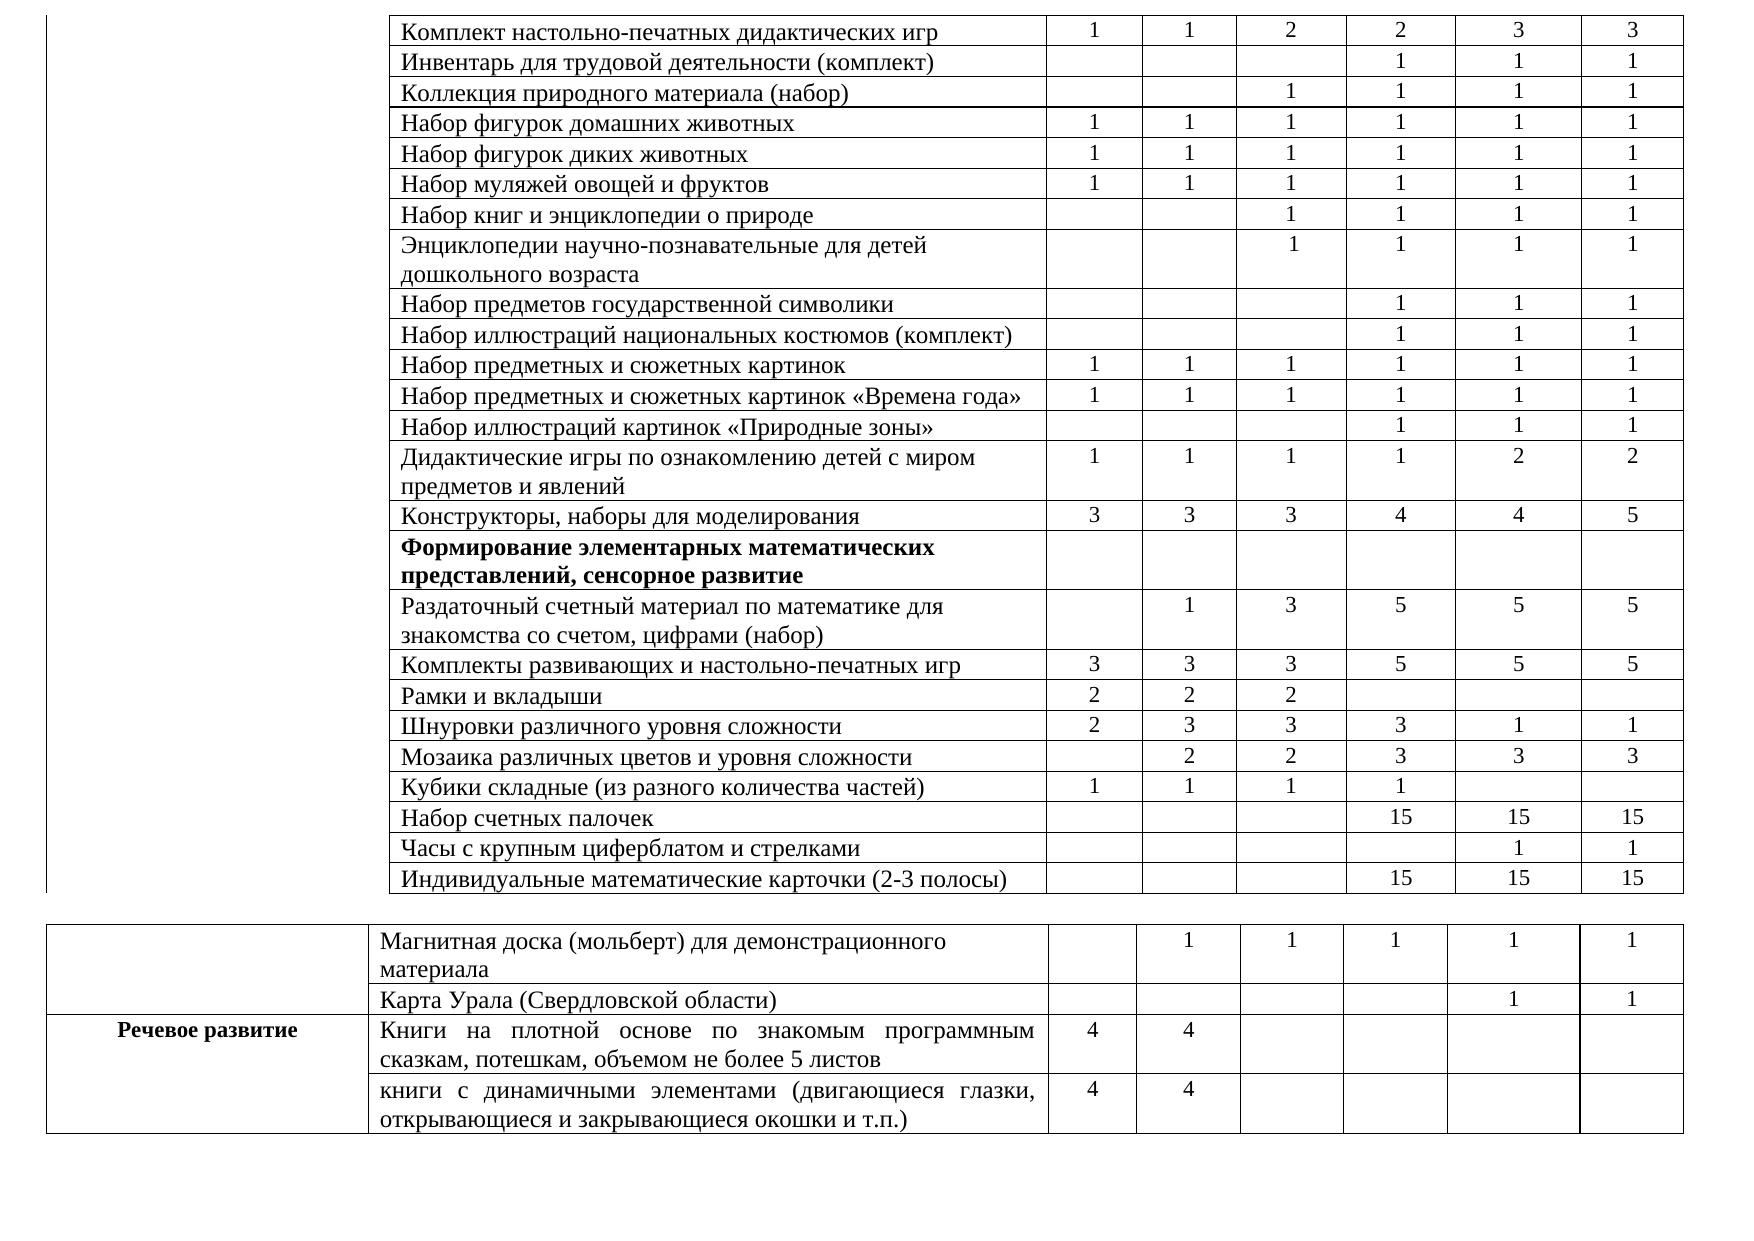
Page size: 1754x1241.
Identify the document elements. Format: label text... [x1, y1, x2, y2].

table_cell 1 [1237, 199, 1346, 228]
table_cell 1 [1237, 772, 1346, 801]
table_cell 1 [1237, 380, 1346, 410]
table_cell 1 [1456, 77, 1581, 106]
table_cell Набор предметов государственной символики [390, 289, 1046, 318]
table_cell 4 [1456, 501, 1581, 530]
table_cell [1581, 1074, 1683, 1132]
table_cell 15 [1582, 863, 1683, 893]
table_cell 2 [1237, 16, 1346, 45]
table_cell 1 [1581, 984, 1683, 1014]
table_cell [1143, 199, 1236, 228]
table_cell Конструкторы, наборы для моделирования [390, 501, 1046, 530]
table_cell [1582, 531, 1683, 589]
table_cell 1 [1237, 350, 1346, 379]
table_cell 1 [1047, 138, 1142, 167]
table_header 1 [1581, 925, 1683, 983]
table_cell 1 [1143, 590, 1236, 649]
table_cell 3 [1456, 741, 1581, 771]
table_cell 4 [1137, 1074, 1240, 1132]
table_cell [1143, 802, 1236, 832]
table_cell 1 [1047, 16, 1142, 45]
table_header 1 [1448, 925, 1579, 983]
table_cell 1 [1582, 199, 1683, 228]
table_cell 3 [1237, 650, 1346, 679]
table_cell 4 [1347, 501, 1455, 530]
table_cell Кубики складные (из разного количества частей) [390, 772, 1046, 801]
table_cell Коллекция природного материала (набор) [390, 77, 1046, 106]
table_cell 1 [1237, 108, 1346, 137]
table_cell 3 [1237, 501, 1346, 530]
table_cell Комплекты развивающих и настольно-печатных игр [390, 650, 1046, 679]
table_cell [1049, 984, 1136, 1014]
table_cell [1448, 1074, 1579, 1132]
table_cell [1047, 833, 1142, 862]
table_cell 4 [1049, 1015, 1136, 1073]
table_cell [1582, 772, 1683, 801]
table_cell Книги на плотной основе по знакомым программным сказкам, потешкам, объемом не более 5 листов [369, 1015, 1048, 1073]
table_cell [1143, 319, 1236, 349]
table_header [1049, 925, 1136, 983]
table_cell 5 [1582, 590, 1683, 649]
table_cell 5 [1456, 590, 1581, 649]
table_cell [1047, 230, 1142, 288]
table_cell 1 [1456, 350, 1581, 379]
table_cell книги с динамичными элементами (двигающиеся глазки, открывающиеся и закрывающиеся окошки и т.п.) [369, 1074, 1048, 1132]
table_cell 1 [1582, 380, 1683, 410]
table_cell 1 [1582, 350, 1683, 379]
table_cell 2 [1237, 680, 1346, 710]
table_header 1 [1344, 925, 1447, 983]
table_cell 1 [1456, 169, 1581, 198]
table_cell 15 [1347, 802, 1455, 832]
table_cell [1581, 1015, 1683, 1073]
table_cell 1 [1582, 833, 1683, 862]
table_cell Энциклопедии научно-познавательные для детей дошкольного возраста [390, 230, 1046, 288]
table_cell 1 [1237, 77, 1346, 106]
table_cell Дидактические игры по ознакомлению детей с миром предметов и явлений [390, 441, 1046, 499]
table_cell 1 [1582, 138, 1683, 167]
table_cell 2 [1047, 680, 1142, 710]
table_cell 1 [1047, 380, 1142, 410]
table_cell 1 [1582, 77, 1683, 106]
table_cell Часы с крупным циферблатом и стрелками [390, 833, 1046, 862]
table_cell 1 [1456, 138, 1581, 167]
table_cell [1237, 319, 1346, 349]
table_cell 1 [1347, 46, 1455, 76]
table_cell 1 [1047, 441, 1142, 499]
table_cell 1 [1047, 108, 1142, 137]
table_header 1 [1137, 925, 1240, 983]
table_cell [1047, 199, 1142, 228]
table_cell 1 [1347, 350, 1455, 379]
table_cell 15 [1456, 802, 1581, 832]
table_cell [1456, 531, 1581, 589]
table_cell 1 [1582, 169, 1683, 198]
table_cell [1241, 984, 1343, 1014]
table_cell 1 [1582, 411, 1683, 440]
table_cell 3 [1582, 741, 1683, 771]
table_cell 5 [1582, 650, 1683, 679]
table_cell 1 [1347, 289, 1455, 318]
table_cell 1 [1143, 16, 1236, 45]
table_cell 2 [1237, 741, 1346, 771]
table_cell [1344, 1015, 1447, 1073]
table_cell 1 [1456, 230, 1581, 288]
table_cell [1237, 46, 1346, 76]
table_cell Шнуровки различного уровня сложности [390, 711, 1046, 740]
table_cell 4 [1049, 1074, 1136, 1132]
table_cell Набор фигурок диких животных [390, 138, 1046, 167]
table_cell [1448, 1015, 1579, 1073]
table_cell Набор муляжей овощей и фруктов [390, 169, 1046, 198]
table_cell 3 [1347, 711, 1455, 740]
table_cell 1 [1582, 711, 1683, 740]
table_cell 1 [1582, 289, 1683, 318]
table_cell 1 [1237, 230, 1346, 288]
table_cell 3 [1047, 501, 1142, 530]
table_cell 1 [1237, 169, 1346, 198]
table_header 1 [1241, 925, 1343, 983]
table_cell 1 [1456, 46, 1581, 76]
table_cell 1 [1347, 230, 1455, 288]
table_cell [1347, 833, 1455, 862]
table_cell Рамки и вкладыши [390, 680, 1046, 710]
table_cell 2 [1347, 16, 1455, 45]
table_cell [1143, 46, 1236, 76]
table_cell 5 [1456, 650, 1581, 679]
table_cell [1344, 984, 1447, 1014]
table_cell [1143, 289, 1236, 318]
table_cell 1 [1456, 289, 1581, 318]
table_cell 5 [1347, 650, 1455, 679]
table_cell Раздаточный счетный материал по математике для знакомства со счетом, цифрами (набор) [390, 590, 1046, 649]
table_cell [1137, 984, 1240, 1014]
table_cell [1047, 319, 1142, 349]
table_cell Речевое развитие [47, 1015, 368, 1132]
table_cell [1047, 531, 1142, 589]
table_cell 3 [1143, 650, 1236, 679]
table_cell [1237, 863, 1346, 893]
table_cell 1 [1237, 441, 1346, 499]
table_cell 1 [1456, 319, 1581, 349]
table_cell 2 [1143, 741, 1236, 771]
table_cell 1 [1456, 711, 1581, 740]
table_cell Инвентарь для трудовой деятельности (комплект) [390, 46, 1046, 76]
table_cell 1 [1143, 350, 1236, 379]
table_cell [1143, 230, 1236, 288]
table_cell 1 [1143, 169, 1236, 198]
table_cell [1456, 680, 1581, 710]
table_cell [1143, 863, 1236, 893]
table_cell [1347, 531, 1455, 589]
table_header Магнитная доска (мольберт) для демонстрационного материала [369, 925, 1048, 983]
table_cell [1456, 772, 1581, 801]
table_cell 1 [1047, 169, 1142, 198]
table_cell 1 [1582, 108, 1683, 137]
table_cell 1 [1347, 108, 1455, 137]
table_cell 1 [1456, 108, 1581, 137]
table_cell [1237, 531, 1346, 589]
table_cell 1 [1347, 319, 1455, 349]
table_cell 1 [1456, 833, 1581, 862]
table_cell [1241, 1015, 1343, 1073]
table_cell [1047, 77, 1142, 106]
table_cell 1 [1448, 984, 1579, 1014]
table_cell [1047, 590, 1142, 649]
table_cell Индивидуальные математические карточки (2-3 полосы) [390, 863, 1046, 893]
table_cell 15 [1347, 863, 1455, 893]
table_cell 3 [1456, 16, 1581, 45]
table_cell 1 [1347, 77, 1455, 106]
table_cell 2 [1582, 441, 1683, 499]
table_cell 1 [1582, 319, 1683, 349]
table_cell [1241, 1074, 1343, 1132]
table_cell 5 [1582, 501, 1683, 530]
table_cell 3 [1237, 590, 1346, 649]
table_cell 3 [1143, 711, 1236, 740]
table_cell 15 [1582, 802, 1683, 832]
table_cell 15 [1456, 863, 1581, 893]
table_cell [1143, 411, 1236, 440]
table_cell Набор фигурок домашних животных [390, 108, 1046, 137]
table_cell 1 [1347, 169, 1455, 198]
table_cell Карта Урала (Свердловской области) [369, 984, 1048, 1014]
table_cell 1 [1456, 411, 1581, 440]
table_cell 3 [1347, 741, 1455, 771]
table_cell [1582, 680, 1683, 710]
table_cell 1 [1582, 46, 1683, 76]
table_cell 1 [1143, 108, 1236, 137]
table_cell 1 [1347, 441, 1455, 499]
table_cell [1237, 289, 1346, 318]
table_cell [1047, 289, 1142, 318]
table_cell [1047, 411, 1142, 440]
table_cell 1 [1143, 138, 1236, 167]
table_cell Формирование элементарных математических представлений, сенсорное развитие [390, 531, 1046, 589]
table_cell Набор книг и энциклопедии о природе [390, 199, 1046, 228]
table_cell [1237, 411, 1346, 440]
table_cell Набор иллюстраций национальных костюмов (комплект) [390, 319, 1046, 349]
table_cell [1047, 741, 1142, 771]
table_cell 1 [1143, 380, 1236, 410]
table_cell 1 [1347, 380, 1455, 410]
table_cell 1 [1347, 138, 1455, 167]
table_cell 1 [1143, 772, 1236, 801]
table_cell Набор счетных палочек [390, 802, 1046, 832]
table_cell 5 [1347, 590, 1455, 649]
table_cell 2 [1047, 711, 1142, 740]
table_cell 2 [1456, 441, 1581, 499]
table_cell [1344, 1074, 1447, 1132]
table_cell Мозаика различных цветов и уровня сложности [390, 741, 1046, 771]
table_cell Набор предметных и сюжетных картинок [390, 350, 1046, 379]
table_cell 1 [1143, 441, 1236, 499]
table_cell [1047, 46, 1142, 76]
table_cell [1143, 77, 1236, 106]
table_cell [1237, 802, 1346, 832]
table_cell Комплект настольно-печатных дидактических игр [390, 16, 1046, 45]
table_cell 3 [1582, 16, 1683, 45]
table_cell [1237, 833, 1346, 862]
table_cell 1 [1237, 138, 1346, 167]
table_cell 1 [1047, 350, 1142, 379]
table_header [47, 925, 368, 1014]
table_cell 1 [1582, 230, 1683, 288]
table_cell 1 [1347, 411, 1455, 440]
table_cell 3 [1237, 711, 1346, 740]
table_cell 1 [1456, 199, 1581, 228]
table_cell [1143, 833, 1236, 862]
table_cell 4 [1137, 1015, 1240, 1073]
table_cell 1 [1347, 199, 1455, 228]
table_cell 3 [1143, 501, 1236, 530]
table_cell 1 [1047, 772, 1142, 801]
table_cell 1 [1456, 380, 1581, 410]
table_cell 1 [1347, 772, 1455, 801]
table_cell [1047, 802, 1142, 832]
table_cell 2 [1143, 680, 1236, 710]
table_cell [1143, 531, 1236, 589]
table_cell Набор иллюстраций картинок «Природные зоны» [390, 411, 1046, 440]
table_cell Набор предметных и сюжетных картинок «Времена года» [390, 380, 1046, 410]
table_cell 3 [1047, 650, 1142, 679]
table_cell [1047, 863, 1142, 893]
table_cell [1347, 680, 1455, 710]
